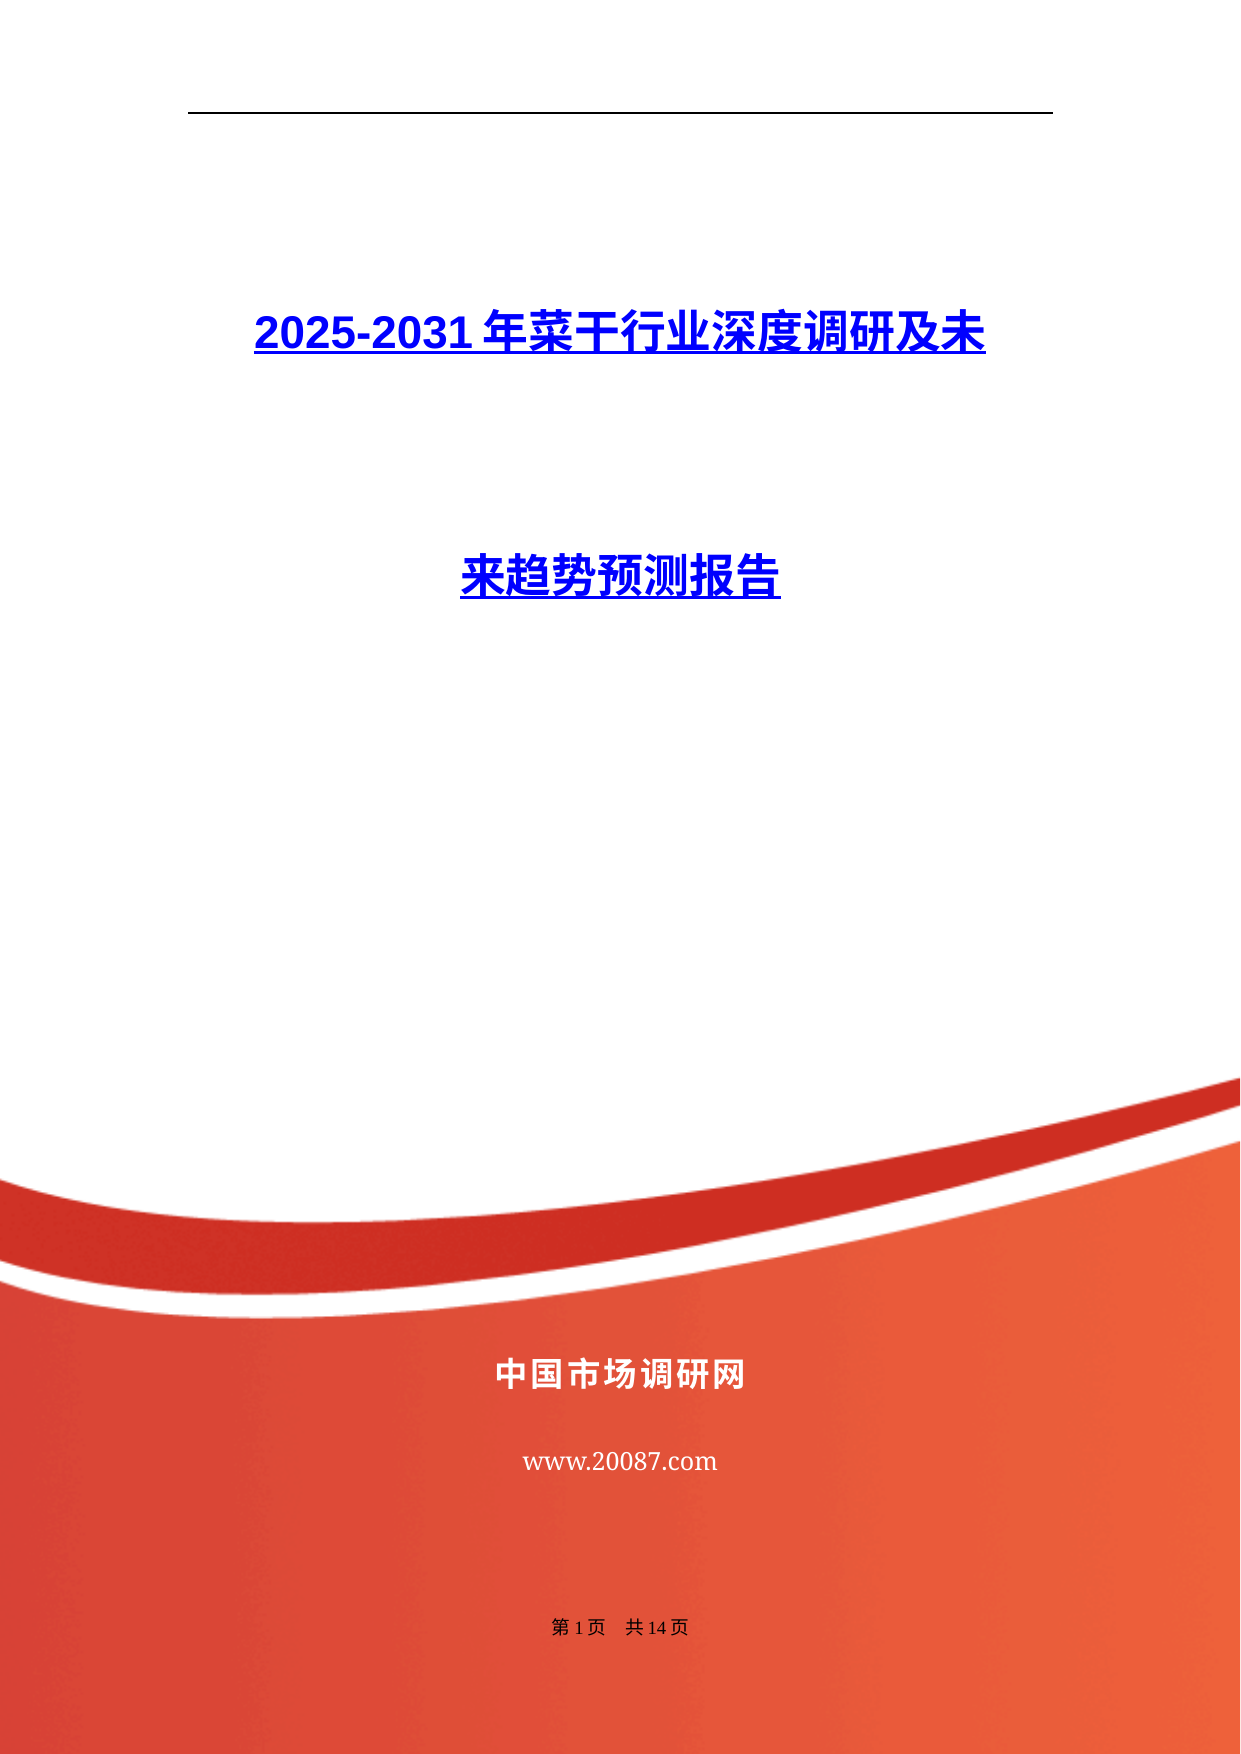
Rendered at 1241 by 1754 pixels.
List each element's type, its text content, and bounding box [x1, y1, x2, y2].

subtitle 中国市场调研网 [187, 1339, 1053, 1404]
table_header 2025-2031年菜干行业深度调研及未来趋势预测报告 [188, 207, 1053, 773]
text www.20087.com [187, 1428, 1053, 1493]
picture [0, 1006, 1241, 1754]
